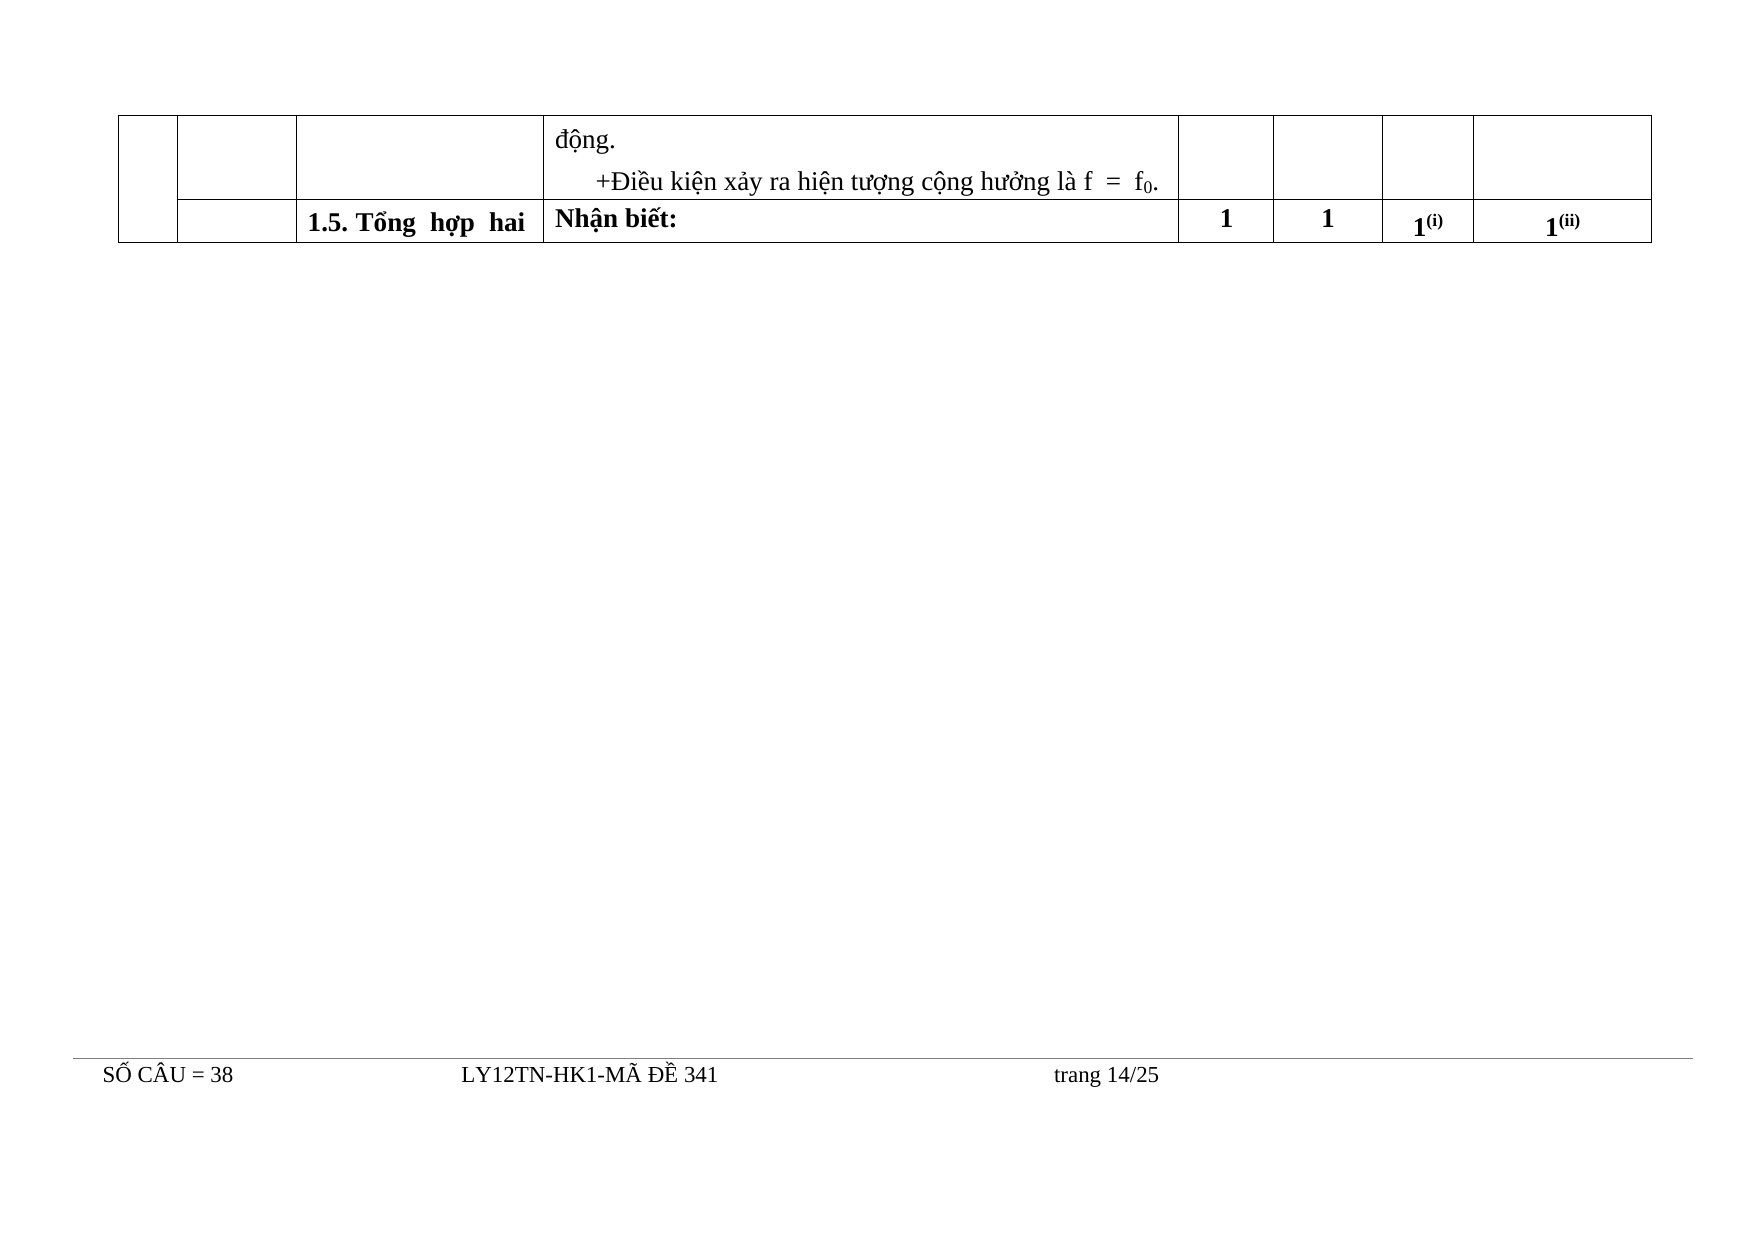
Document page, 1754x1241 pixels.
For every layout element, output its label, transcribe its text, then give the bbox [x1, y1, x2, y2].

table_cell 1 [1179, 200, 1273, 242]
table_cell Nhận biết: [544, 200, 1178, 242]
table_cell [1383, 116, 1473, 199]
table_cell [1274, 116, 1382, 199]
table_cell [1474, 116, 1651, 199]
table_cell 1 [1179, 116, 1273, 199]
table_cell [544, 116, 1178, 199]
table_cell 1(ii) [1474, 200, 1651, 242]
table_cell 1.5. Tổng hợp hai [297, 200, 543, 242]
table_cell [297, 116, 543, 199]
table_cell 1 [1274, 200, 1382, 242]
table_cell 1(i) [1383, 200, 1473, 242]
table_cell [178, 116, 296, 199]
table_cell [178, 200, 296, 242]
